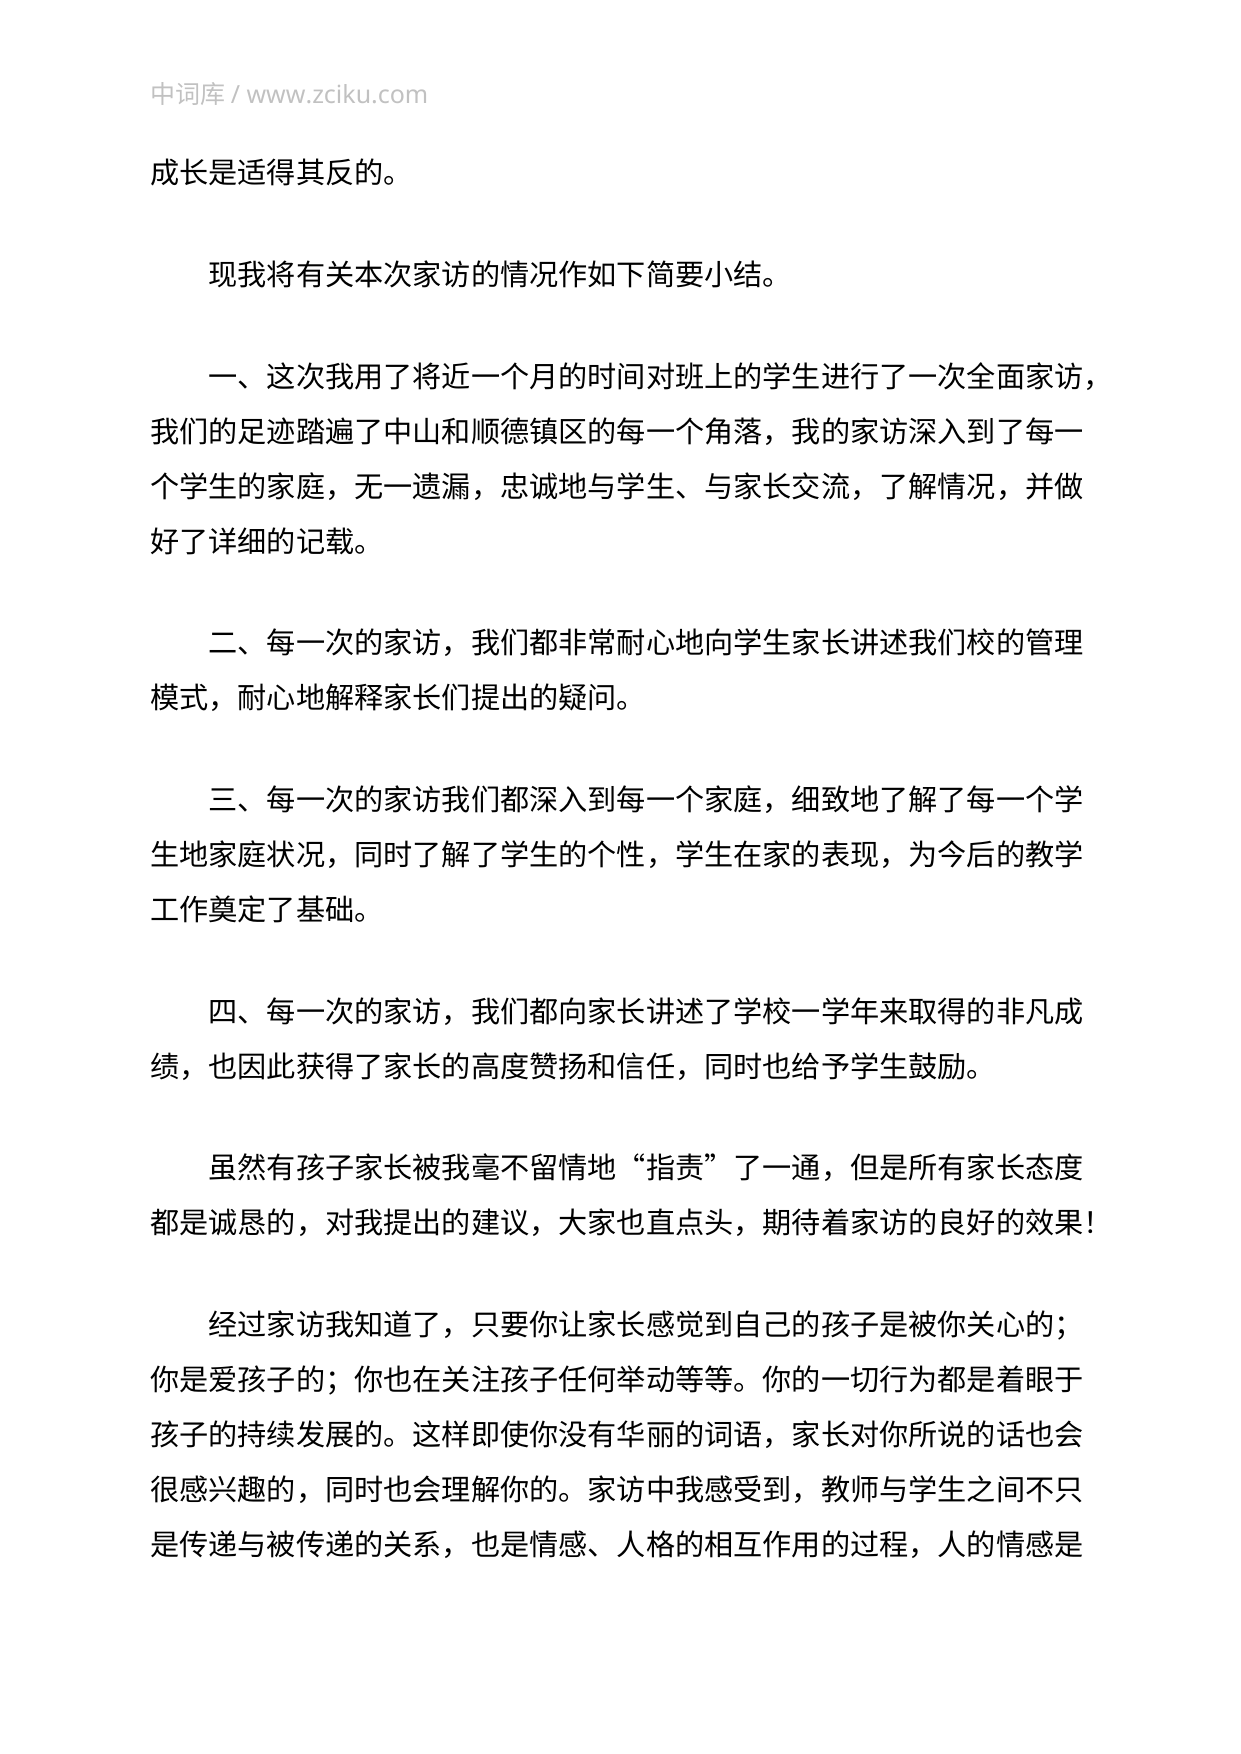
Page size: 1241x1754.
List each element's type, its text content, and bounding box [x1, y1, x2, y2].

text 现我将有关本次家访的情况作如下简要小结。 [150, 252, 1090, 294]
text 一、这次我用了将近一个月的时间对班上的学生进行了一次全面家访，我们的足迹踏遍了中山和顺德镇区的每一个角落，我的家访深入到了每一个学生的家庭，无一遗漏，忠诚地与学生、与家长交流，了解情况，并做好了详细的记载。 [150, 353, 1090, 561]
text 四、每一次的家访，我们都向家长讲述了学校一学年来取得的非凡成绩，也因此获得了家长的高度赞扬和信任，同时也给予学生鼓励。 [150, 988, 1090, 1085]
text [150, 1302, 1090, 1563]
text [150, 150, 1090, 192]
text 三、每一次的家访我们都深入到每一个家庭，细致地了解了每一个学生地家庭状况，同时了解了学生的个性，学生在家的表现，为今后的教学工作奠定了基础。 [150, 777, 1090, 929]
text 二、每一次的家访，我们都非常耐心地向学生家长讲述我们校的管理模式，耐心地解释家长们提出的疑问。 [150, 620, 1090, 717]
text 虽然有孩子家长被我毫不留情地“指责”了一通，但是所有家长态度都是诚恳的，对我提出的建议，大家也直点头，期待着家访的良好的效果！ [150, 1145, 1090, 1242]
